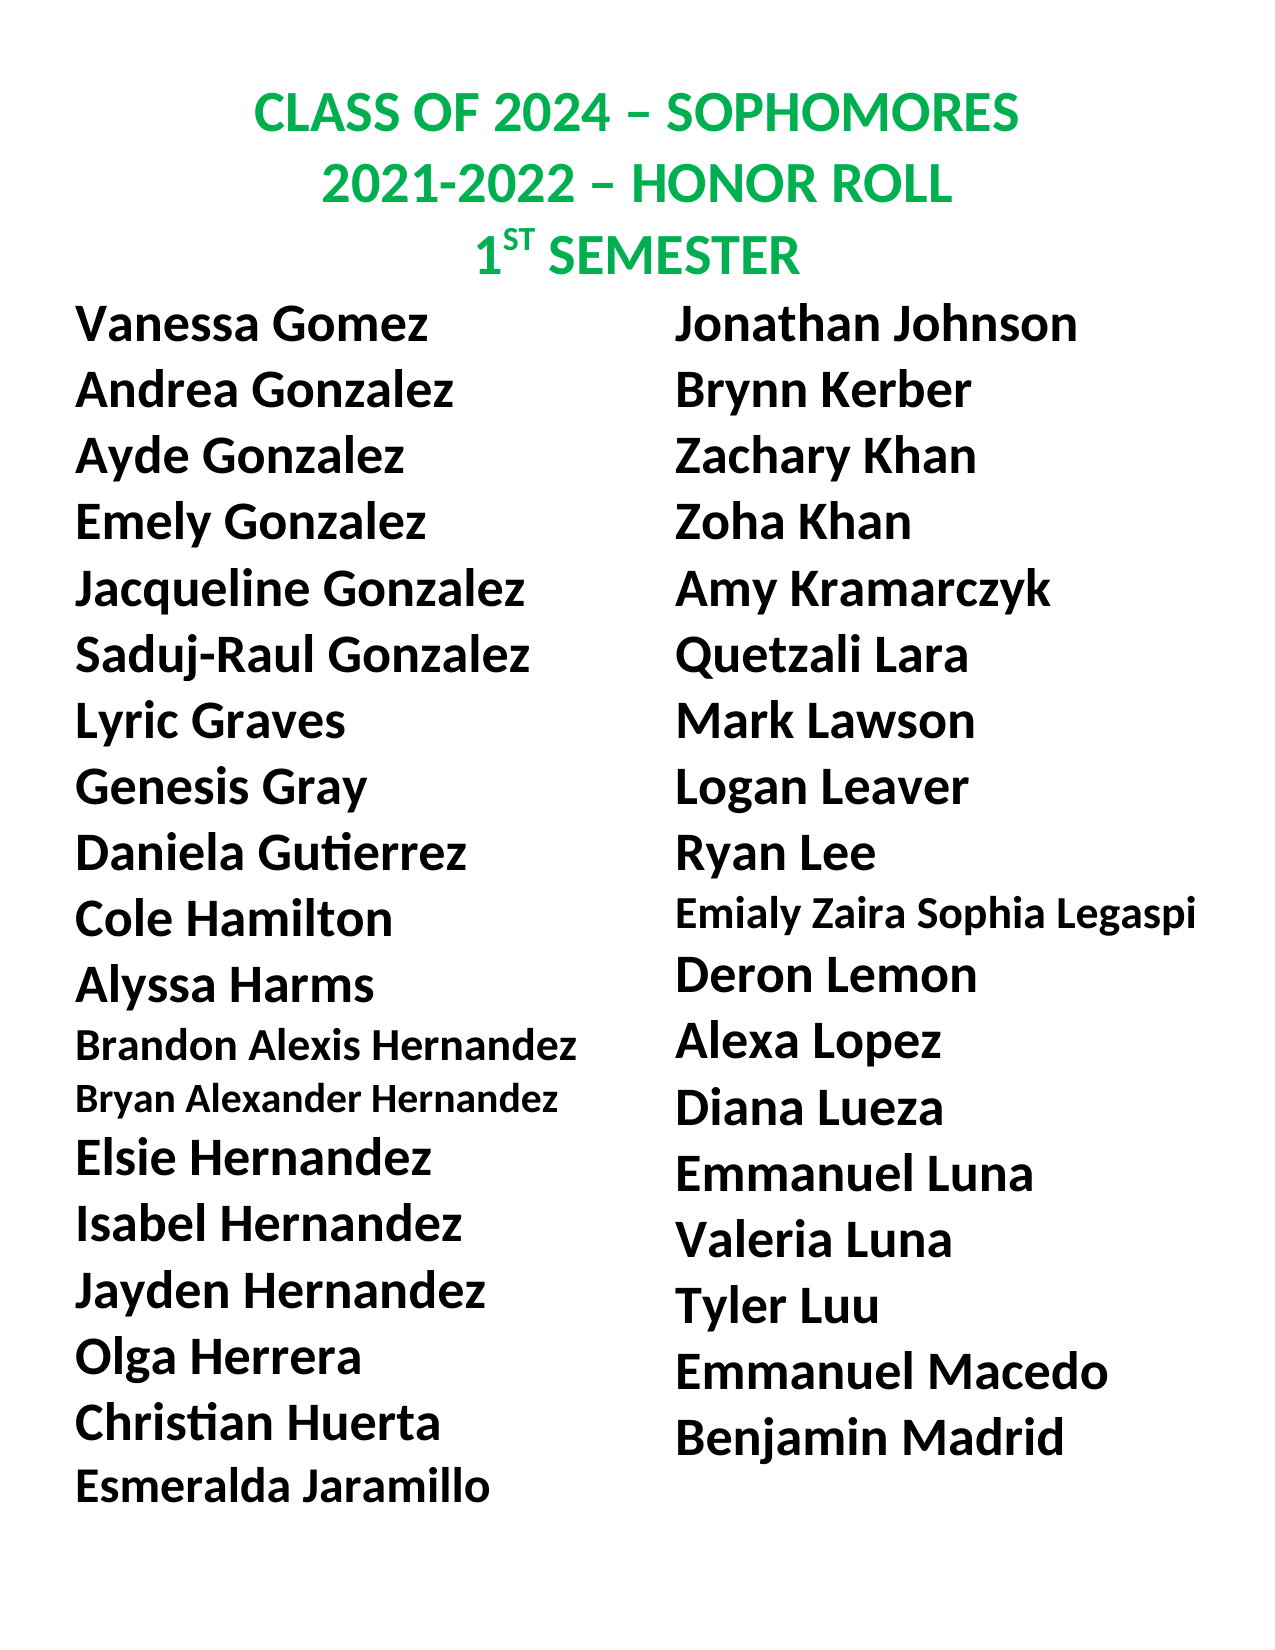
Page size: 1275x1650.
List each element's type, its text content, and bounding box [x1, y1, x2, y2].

text Brynn Kerber [675, 355, 1200, 421]
text Emialy Zaira Sophia Legaspi [675, 884, 1200, 940]
text Andrea Gonzalez [75, 355, 600, 421]
text Esmeralda Jaramillo [75, 1454, 600, 1515]
text Tyler Luu [675, 1271, 1200, 1337]
text Olga Herrera [75, 1322, 600, 1388]
text Isabel Hernandez [75, 1189, 600, 1255]
text Vanessa Gomez [75, 289, 600, 355]
text Ryan Lee [675, 818, 1200, 884]
text Alyssa Harms [75, 950, 600, 1016]
text Zachary Khan [675, 421, 1200, 487]
text Deron Lemon [675, 940, 1200, 1006]
text Cole Hamilton [75, 884, 600, 950]
text Brandon Alexis Hernandez [75, 1016, 600, 1072]
text Genesis Gray [75, 752, 600, 818]
text Zoha Khan [675, 487, 1200, 553]
text Valeria Luna [675, 1204, 1200, 1271]
text Bryan Alexander Hernandez [75, 1072, 600, 1123]
text Emmanuel Macedo [675, 1337, 1200, 1403]
text Quetzali Lara [675, 619, 1200, 686]
text Saduj-Raul Gonzalez [75, 619, 600, 686]
text Jacqueline Gonzalez [75, 553, 600, 619]
text Emmanuel Luna [675, 1138, 1200, 1204]
text Emely Gonzalez [75, 487, 600, 553]
text Logan Leaver [675, 752, 1200, 818]
text Daniela Gutierrez [75, 818, 600, 884]
text Ayde Gonzalez [75, 421, 600, 487]
text Mark Lawson [675, 686, 1200, 752]
text Amy Kramarczyk [675, 553, 1200, 619]
text Jayden Hernandez [75, 1255, 600, 1322]
text Alexa Lopez [675, 1006, 1200, 1072]
text Diana Lueza [675, 1072, 1200, 1138]
text Lyric Graves [75, 686, 600, 752]
text Benjamin Madrid [675, 1403, 1200, 1469]
text Christian Huerta [75, 1388, 600, 1454]
text Elsie Hernandez [75, 1123, 600, 1189]
text Jonathan Johnson [675, 289, 1200, 355]
